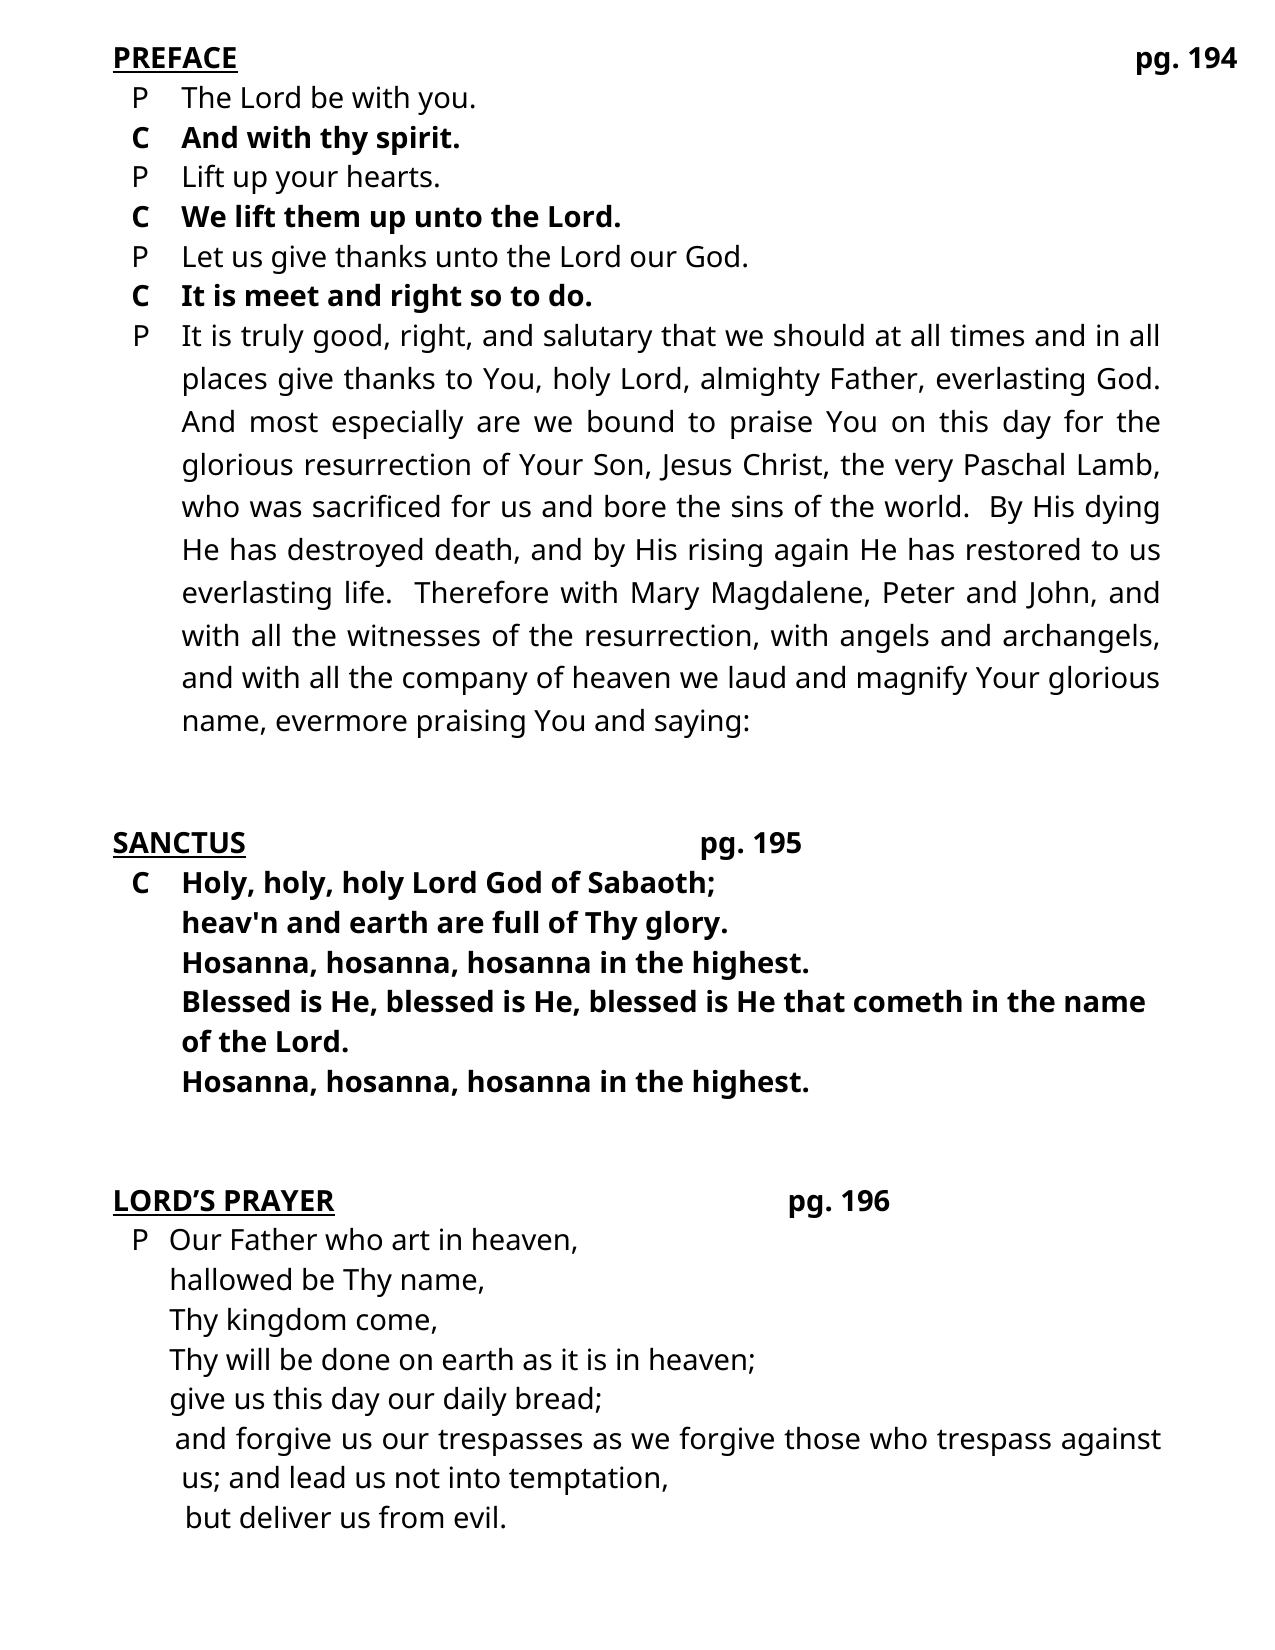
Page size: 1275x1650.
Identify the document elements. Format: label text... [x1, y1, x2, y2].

text heav'n and earth are full of Thy glory. [181, 902, 1162, 942]
text SANCTUS pg. 195 [112, 823, 1162, 862]
text C It is meet and right so to do. [131, 276, 1162, 315]
text Thy will be done on earth as it is in heaven; [131, 1339, 1162, 1378]
text C We lift them up unto the Lord. [131, 196, 1162, 236]
text P Let us give thanks unto the Lord our God. [131, 236, 1162, 276]
text P Lift up your hearts. [131, 157, 1162, 196]
text Blessed is He, blessed is He, blessed is He that cometh in the name of the Lord. [181, 982, 1162, 1061]
text P The Lord be with you. [131, 77, 1162, 117]
text P It is truly good, right, and salutary that we should at all times and in all places give thanks to You, holy Lord, almighty Father, everlasting God. And most especially are we bound to praise You on this day for the glorious resurrection of Your Son, Jesus Christ, the very Paschal Lamb, who was sacrificed for us and bore the sins of the world. By His dying He has destroyed death, and by His rising again He has restored to us everlasting life. Therefore with Mary Magdalene, Peter and John, and with all the witnesses of the resurrection, with angels and archangels, and with all the company of heaven we laud and magnify Your glorious name, evermore praising You and saying: [132, 315, 1162, 740]
text C Holy, holy, holy Lord God of Sabaoth; [131, 862, 1162, 902]
text P Our Father who art in heaven, [131, 1220, 1162, 1259]
text PREFACE pg. 194 [112, 37, 1162, 77]
text C And with thy spirit. [131, 117, 1162, 157]
text Thy kingdom come, [131, 1299, 1162, 1339]
text LORD’S PRAYER pg. 196 [112, 1180, 1162, 1220]
text and forgive us our trespasses as we forgive those who trespass against us; and lead us not into temptation, [131, 1418, 1162, 1497]
text Hosanna, hosanna, hosanna in the highest. [181, 942, 1162, 982]
text but deliver us from evil. [147, 1497, 1162, 1537]
text Hosanna, hosanna, hosanna in the highest. [181, 1061, 1162, 1101]
text give us this day our daily bread; [131, 1378, 1162, 1418]
text hallowed be Thy name, [131, 1259, 1162, 1299]
